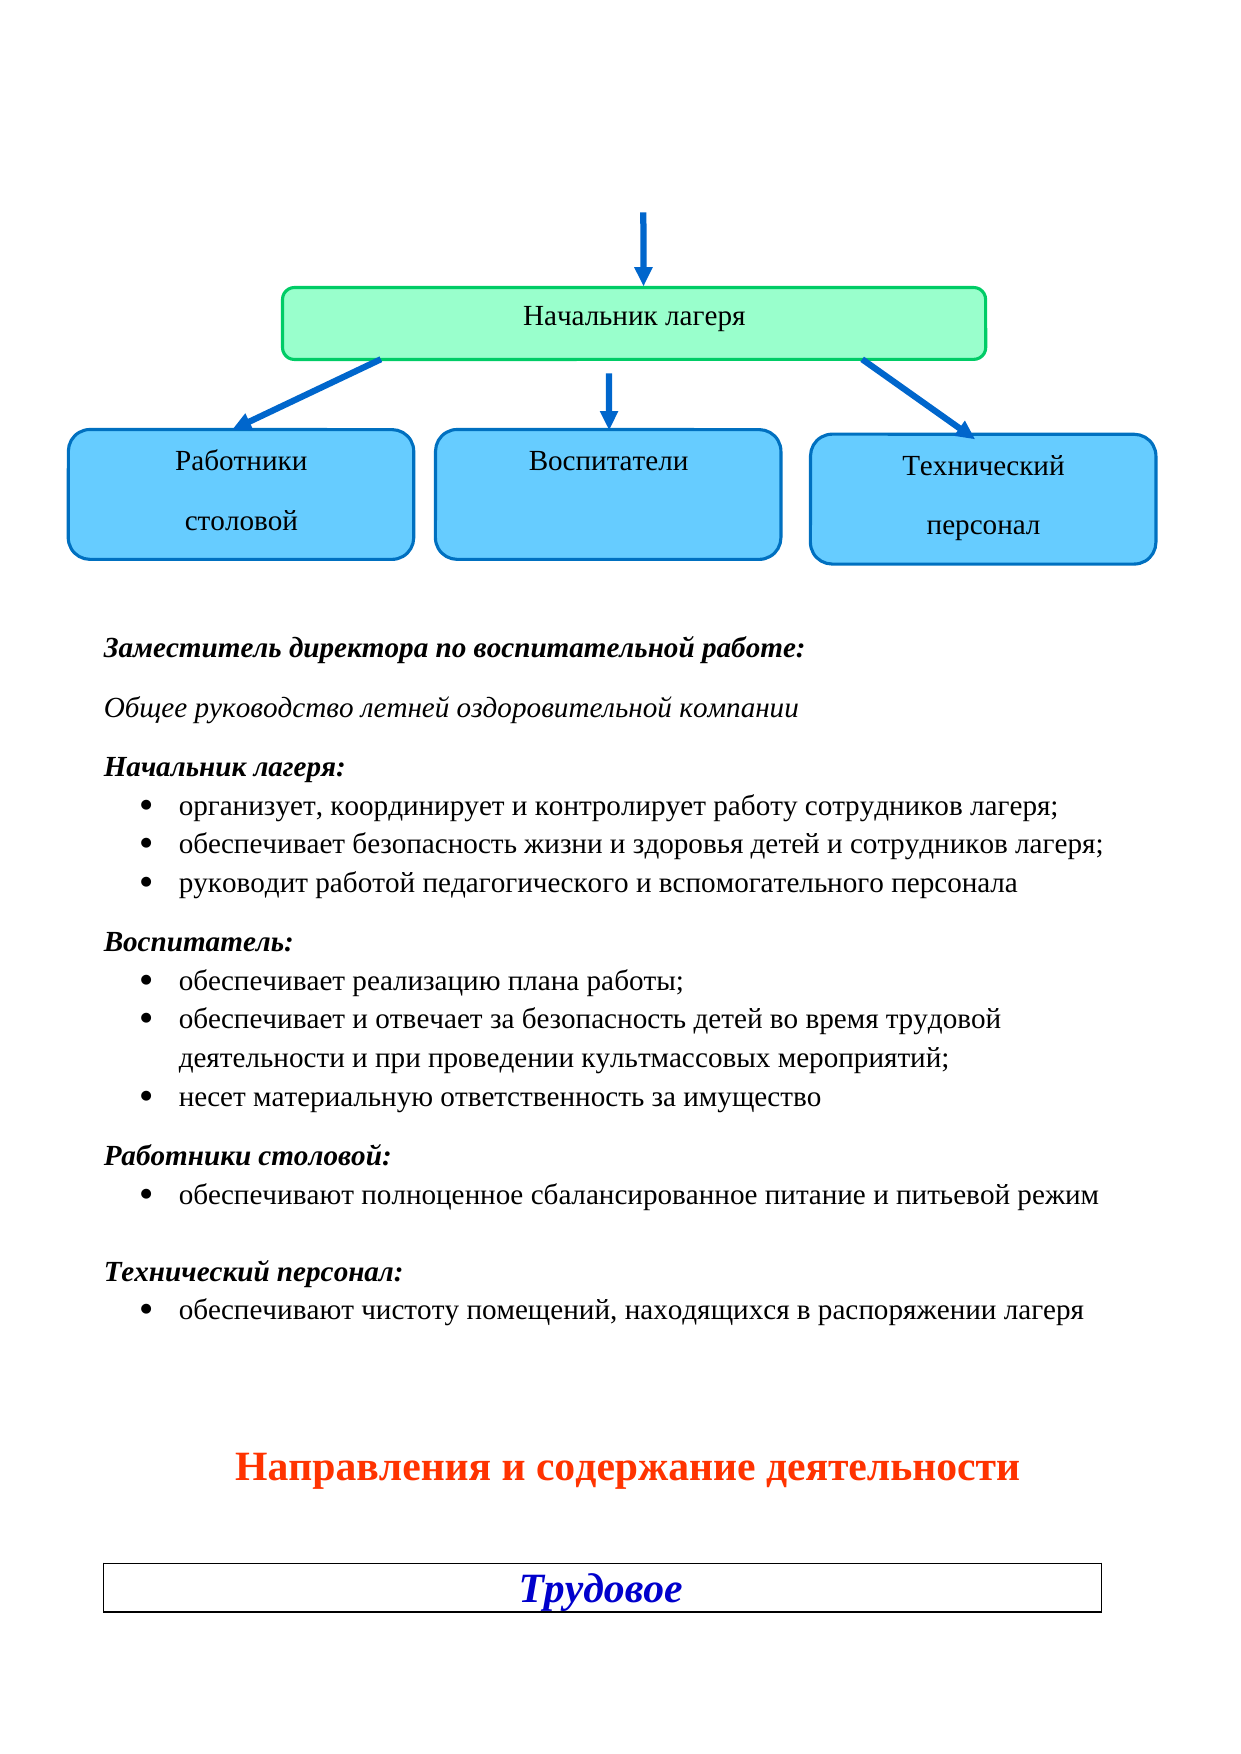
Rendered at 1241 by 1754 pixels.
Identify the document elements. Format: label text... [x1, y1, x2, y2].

list обеспечивает безопасность жизни и здоровья детей и сотрудников лагеря; [141, 826, 1152, 860]
list обеспечивает реализацию плана работы; [141, 963, 1152, 997]
text Технический персонал: [103, 1254, 1152, 1287]
text Заместитель директора по воспитательной работе: [103, 630, 1152, 664]
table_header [104, 1564, 1101, 1611]
list обеспечивают чистоту помещений, находящихся в распоряжении лагеря [141, 1292, 1152, 1326]
text Работники столовой: [103, 1138, 1152, 1172]
list несет материальную ответственность за имущество [141, 1079, 1152, 1112]
text Начальник лагеря: [103, 749, 1152, 783]
list организует, координирует и контролирует работу сотрудников лагеря; [141, 788, 1152, 821]
list обеспечивают полноценное сбалансированное питание и питьевой режим [141, 1177, 1152, 1210]
text Направления и содержание деятельности [103, 1441, 1152, 1489]
text Воспитатель: [103, 924, 1152, 958]
text Общее руководство летней оздоровительной компании [103, 690, 1152, 723]
list руководит работой педагогического и вспомогательного персонала [141, 865, 1152, 898]
list обеспечивает и отвечает за безопасность детей во время трудовой деятельности и при проведении культмассовых мероприятий; [141, 1002, 1152, 1074]
